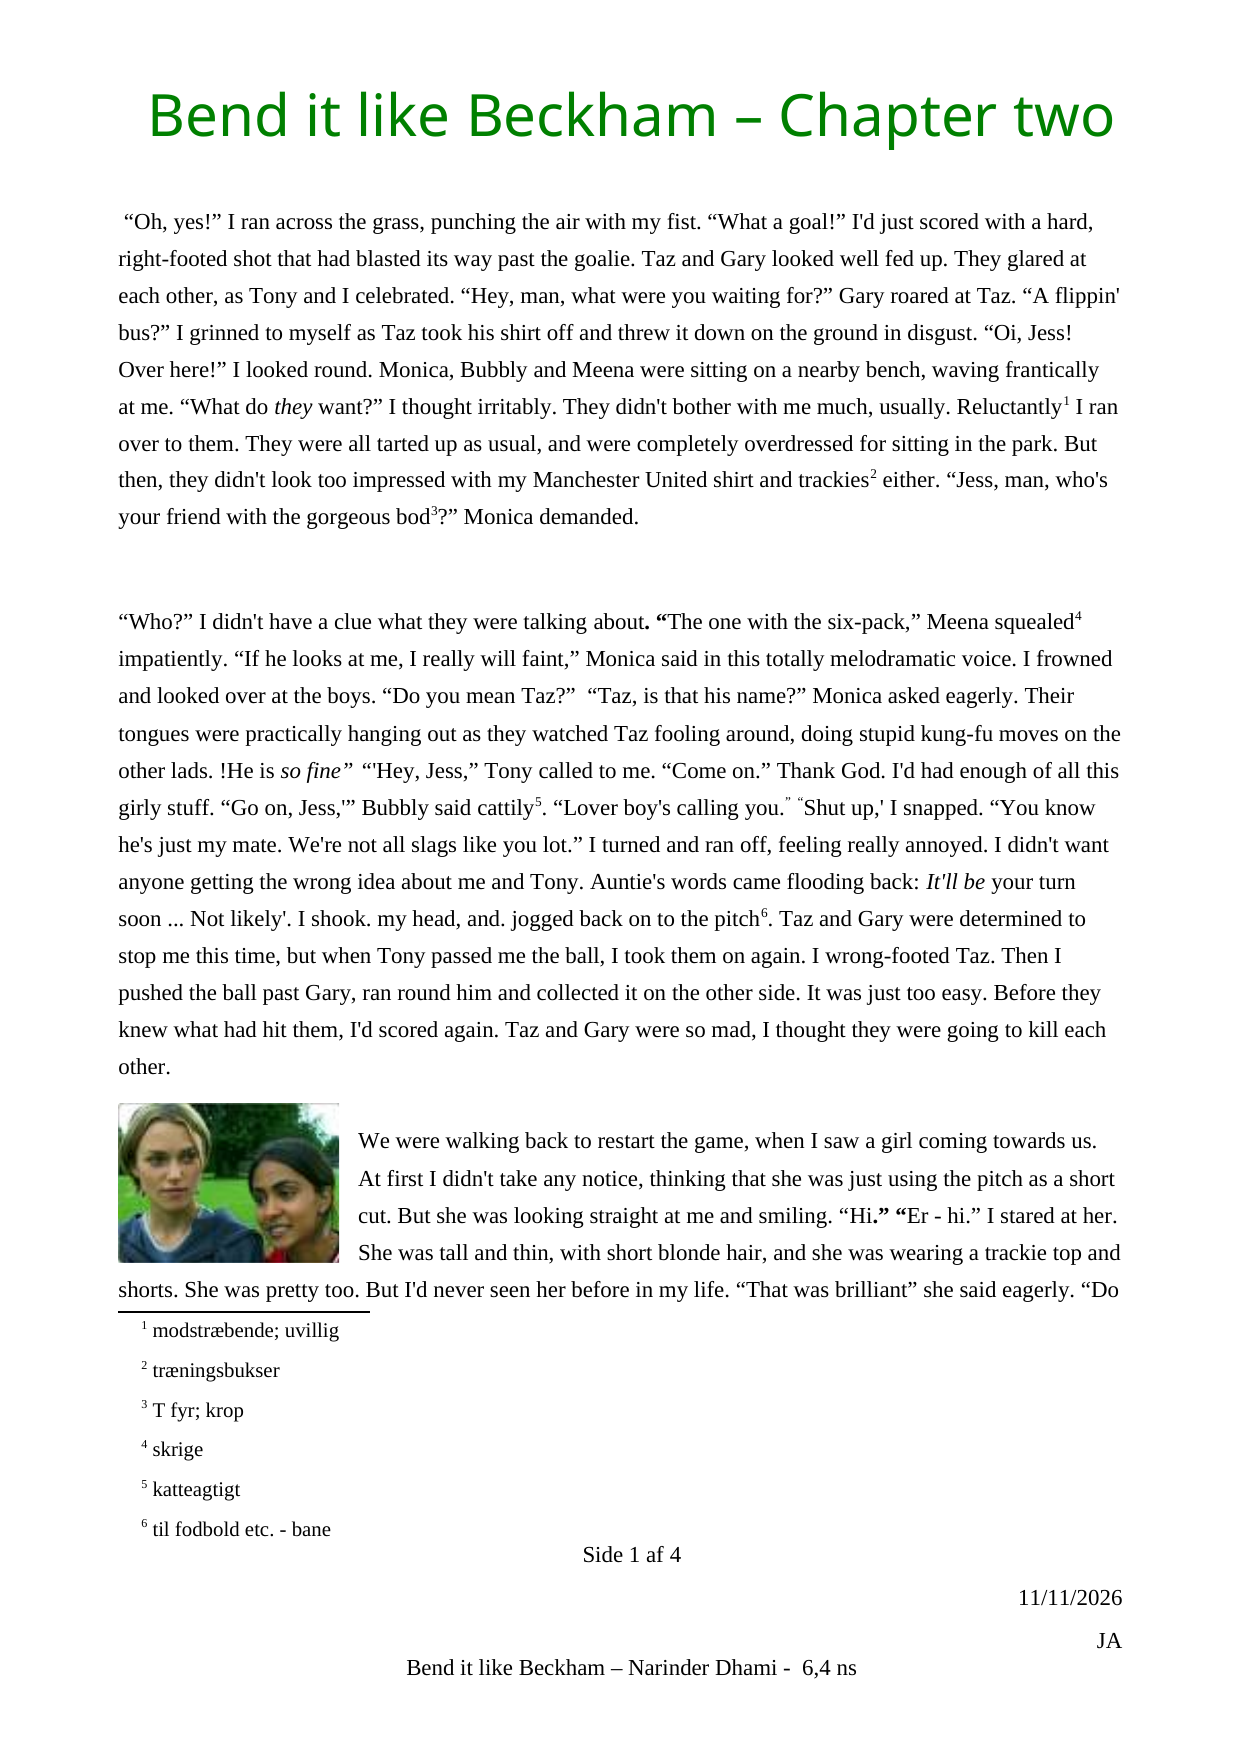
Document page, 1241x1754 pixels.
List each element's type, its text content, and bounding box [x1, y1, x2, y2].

text “Who?” I didn't have a clue what they were talking about. “The one with the six-pack,” Meena squealed impatiently. “If he looks at me, I really will faint,” Monica said in this totally melodramatic voice. I frowned and looked over at the boys. “Do you mean Taz?” “Taz, is that his name?” Monica asked eagerly. Their tongues were practically hanging out as they watched Taz fooling around, doing stupid kung-fu moves on the other lads. !He is so fine” “'Hey, Jess,” Tony called to me. “Come on.” Thank God. I'd had enough of all this girly stuff. “Go on, Jess,'” Bubbly said cattily. “Lover boy's calling you.” “Shut up,' I snapped. “You know he's just my mate. We're not all slags like you lot.” I turned and ran off, feeling really annoyed. I didn't want anyone getting the wrong idea about me and Tony. Auntie's words came flooding back: It'll be your turn soon ... Not likely'. I shook. my head, and. jogged back on to the pitch. Taz and Gary were determined to stop me this time, but when Tony passed me the ball, I took them on again. I wrong-footed Taz. Then I pushed the ball past , ran round him and collected it on the other side. It was just too easy. Before they knew what had hit them, I'd scored again. Taz and Gary were so mad, I thought they were going to kill each other. [118, 608, 1122, 1080]
picture [118, 1103, 340, 1263]
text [118, 1128, 1122, 1302]
text “Oh, yes!” I ran across the grass, punching the air with my fist. “What a goal!” I'd just scored with a hard, right-footed shot that had blasted its way past the goalie. Taz and Gary looked well fed up. They glared at each other, as Tony and I celebrated. “Hey, man, what were you waiting for?” roared at Taz. “A flippin' bus?” I grinned to myself as Taz took his shirt off and threw it down on the ground in disgust. “Oi, Jess! Over here!” I looked round. Monica, Bubbly and Meena were sitting on a nearby bench, waving frantically at me. “What do they want?” I thought irritably. They didn't bother with me much, usually. Reluctantly I ran over to them. They were all tarted up as usual, and were completely overdressed for sitting in the park. But then, they didn't look too impressed with my Manchester United shirt and trackies either. “Jess, man, who's your friend with the gorgeous bod?” Monica demanded. [118, 208, 1122, 530]
